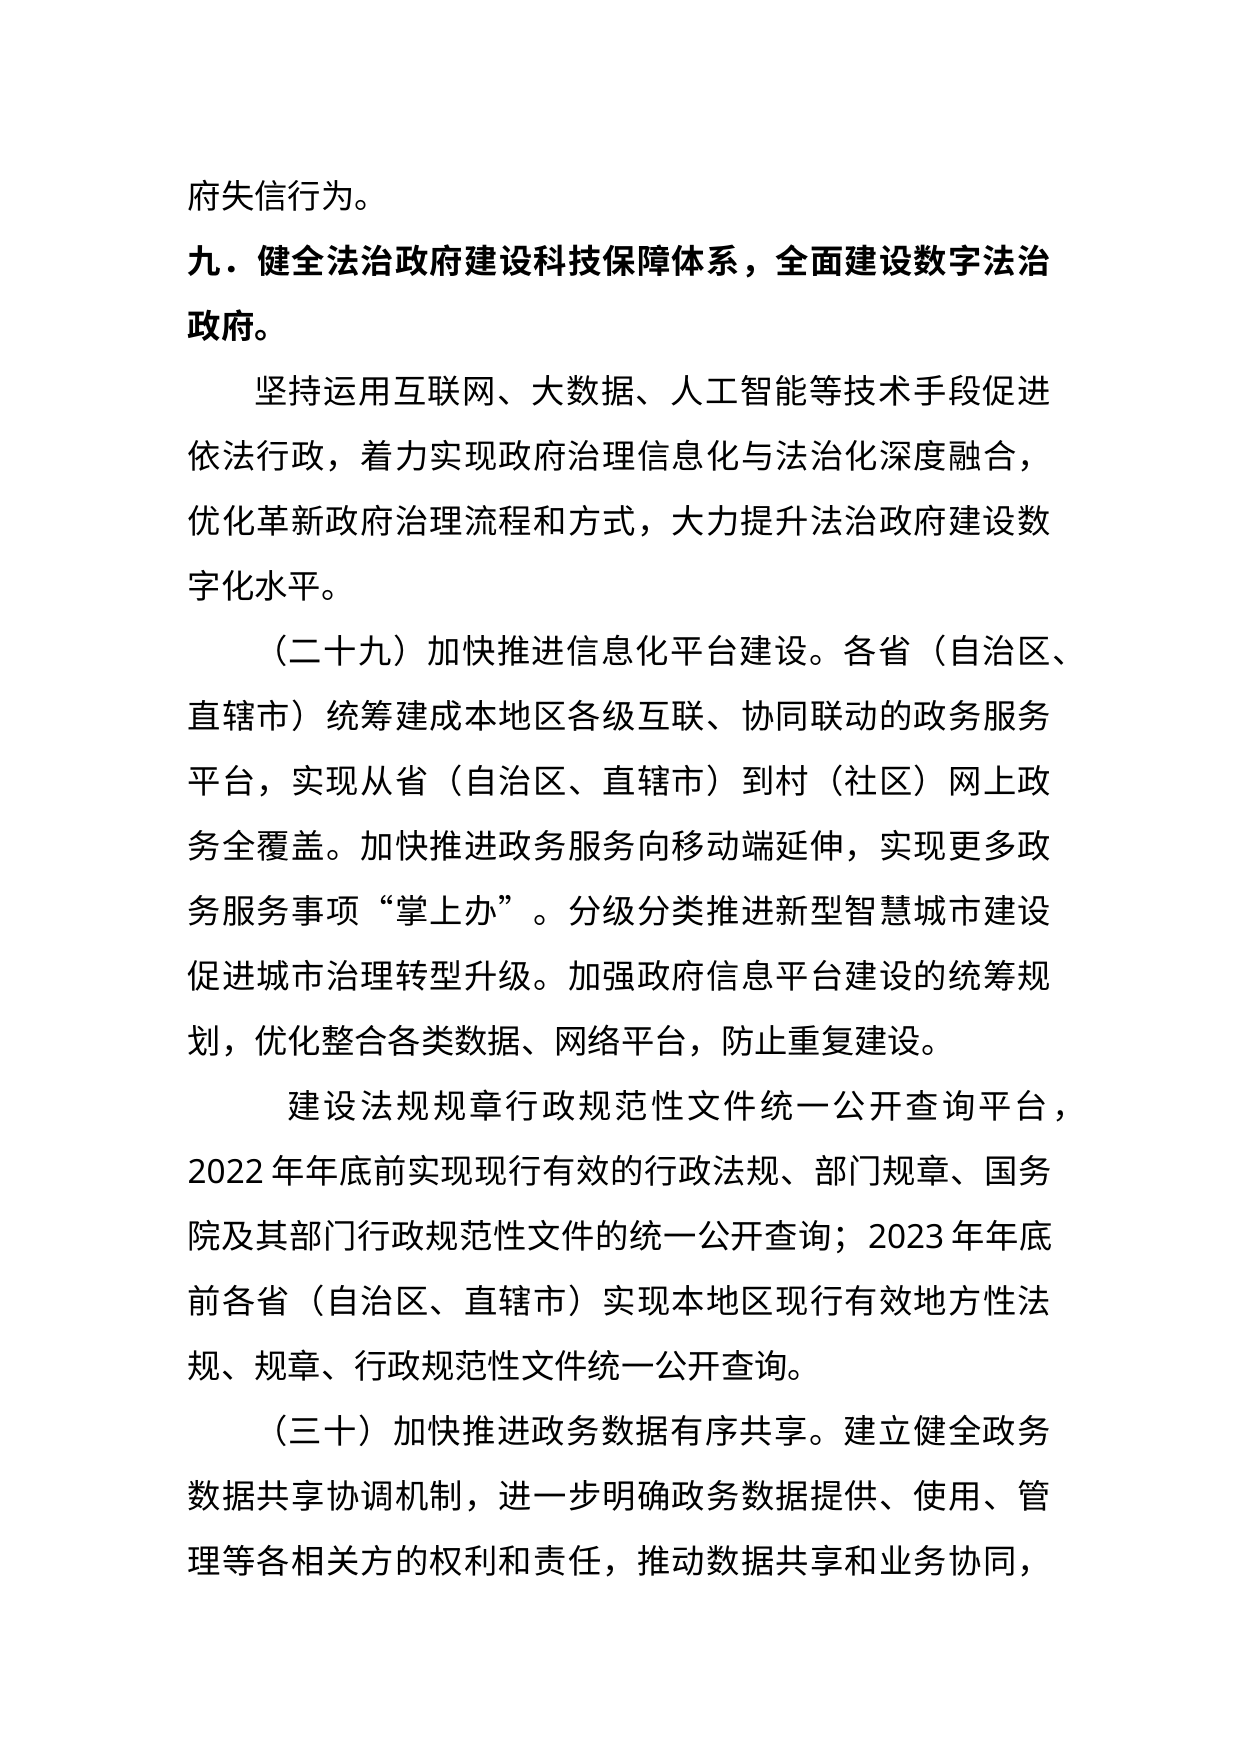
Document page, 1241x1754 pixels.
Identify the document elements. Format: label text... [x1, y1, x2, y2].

text （二十九）加快推进信息化平台建设。各省（自治区、直辖市）统筹建成本地区各级互联、协同联动的政务服务平台，实现从省（自治区、直辖市）到村（社区）网上政务全覆盖。加快推进政务服务向移动端延伸，实现更多政务服务事项“掌上办”。分级分类推进新型智慧城市建设，促进城市治理转型升级。加强政府信息平台建设的统筹规划，优化整合各类数据、网络平台，防止重复建设。 [187, 617, 1053, 1072]
text 建设法规规章行政规范性文件统一公开查询平台，2022年年底前实现现行有效的行政法规、部门规章、国务院及其部门行政规范性文件的统一公开查询；2023年年底前各省（自治区、直辖市）实现本地区现行有效地方性法规、规章、行政规范性文件统一公开查询。 [187, 1072, 1053, 1397]
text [187, 1397, 1053, 1592]
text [187, 162, 1053, 227]
list 九．健全法治政府建设科技保障体系，全面建设数字法治政府。 [187, 227, 1053, 357]
list 坚持运用互联网、大数据、人工智能等技术手段促进依法行政，着力实现政府治理信息化与法治化深度融合，优化革新政府治理流程和方式，大力提升法治政府建设数字化水平。 [187, 357, 1053, 617]
